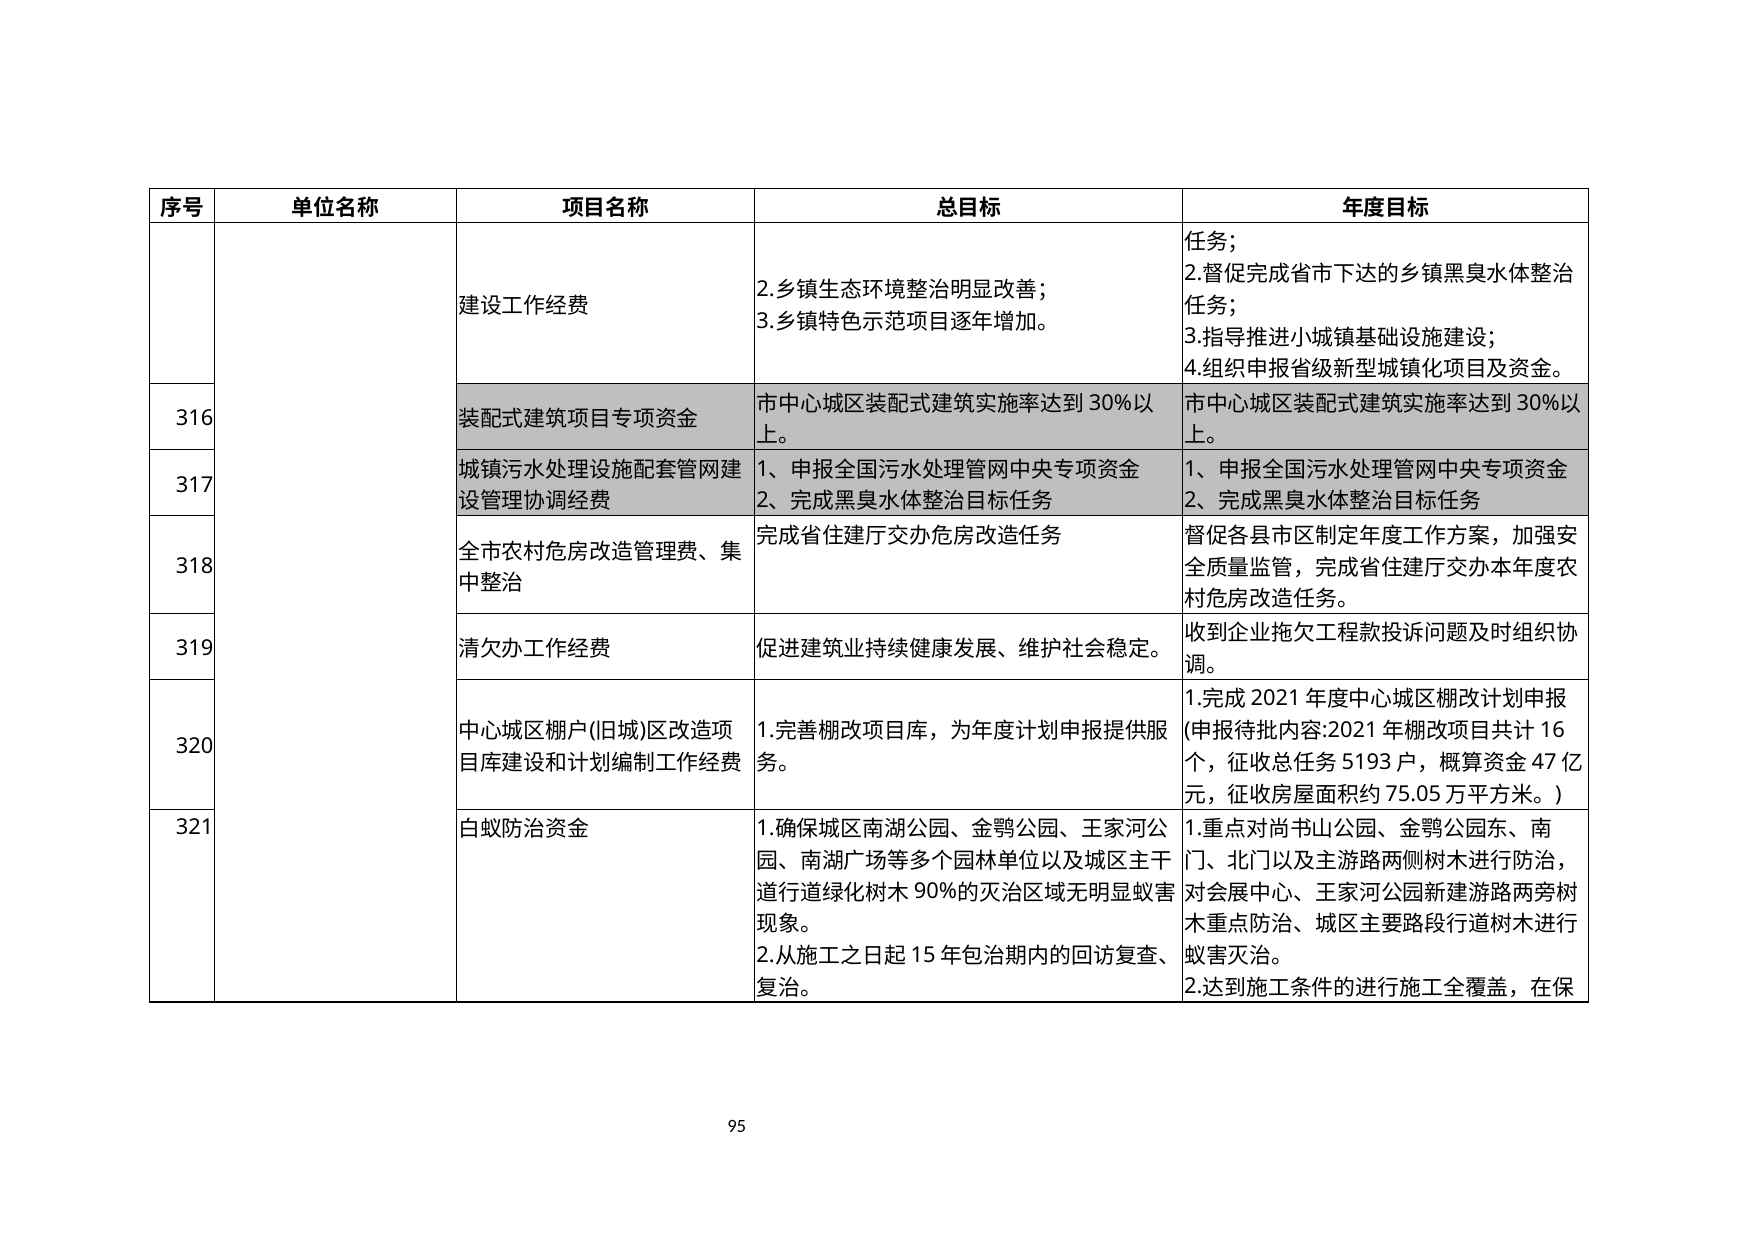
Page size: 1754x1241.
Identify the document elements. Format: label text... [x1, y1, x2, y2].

table_header 序号 [150, 189, 214, 222]
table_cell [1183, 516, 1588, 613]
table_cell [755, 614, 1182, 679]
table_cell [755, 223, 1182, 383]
table_header 项目名称 [457, 189, 754, 222]
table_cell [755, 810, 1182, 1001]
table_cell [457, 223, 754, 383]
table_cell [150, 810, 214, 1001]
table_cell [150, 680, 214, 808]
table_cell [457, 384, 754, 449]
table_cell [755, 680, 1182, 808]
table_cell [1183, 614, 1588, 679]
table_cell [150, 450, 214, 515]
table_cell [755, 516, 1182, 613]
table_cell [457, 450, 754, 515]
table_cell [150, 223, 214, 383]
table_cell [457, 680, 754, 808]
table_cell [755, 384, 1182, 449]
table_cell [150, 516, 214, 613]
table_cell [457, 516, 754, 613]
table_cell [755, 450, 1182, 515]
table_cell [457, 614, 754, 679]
table_header 年度目标 [1183, 189, 1588, 222]
table_header 单位名称 [215, 189, 456, 222]
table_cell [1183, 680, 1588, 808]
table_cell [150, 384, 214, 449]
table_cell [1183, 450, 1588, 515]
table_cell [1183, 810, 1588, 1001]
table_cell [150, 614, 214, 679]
table_header 总目标 [755, 189, 1182, 222]
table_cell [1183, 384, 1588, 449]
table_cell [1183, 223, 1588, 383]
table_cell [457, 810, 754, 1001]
